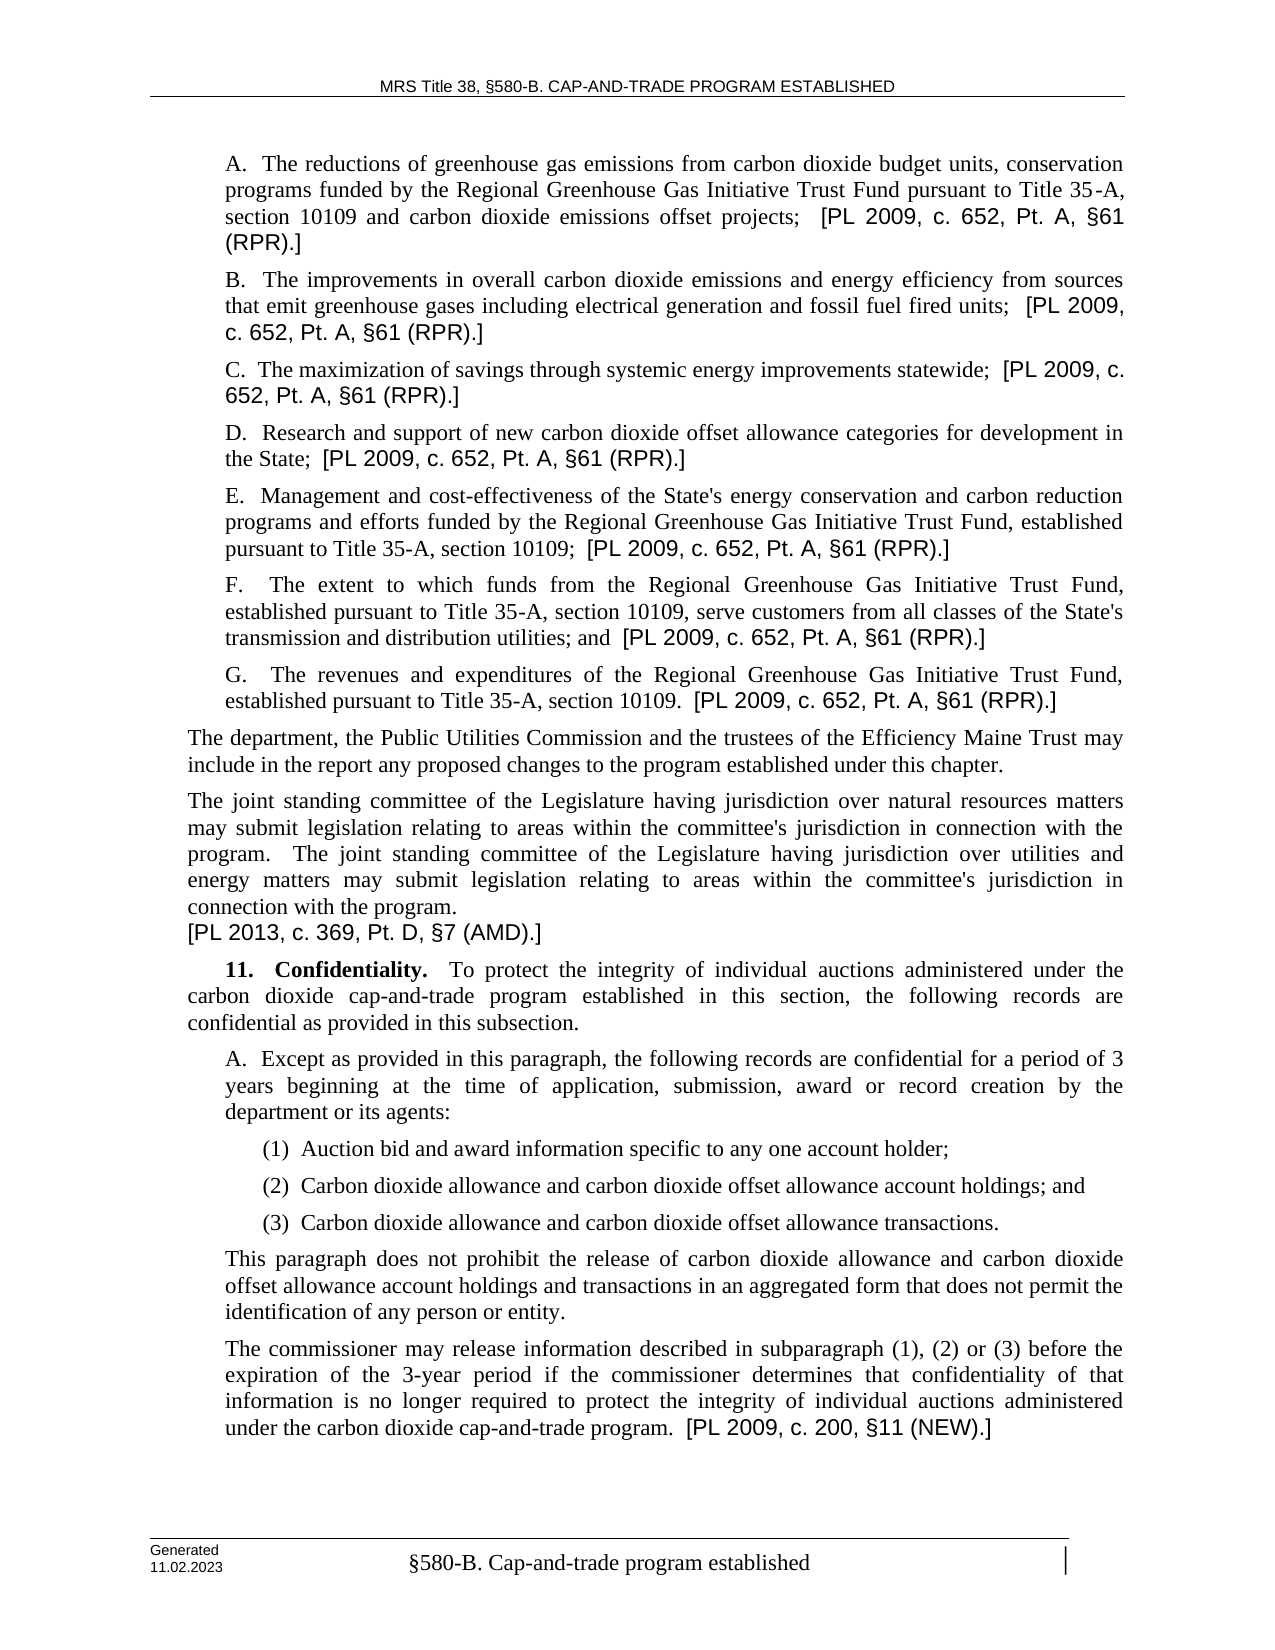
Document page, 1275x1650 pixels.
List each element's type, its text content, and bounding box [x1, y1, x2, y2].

text F. The extent to which funds from the Regional Greenhouse Gas Initiative Trust Fund, established pursuant to Title 35‑A, section 10109, serve customers from all classes of the State's transmission and distribution utilities; and [PL 2009, c. 652, Pt. A, §61 (RPR).] [225, 572, 1125, 651]
text (1) Auction bid and award information specific to any one account holder; [262, 1135, 1125, 1161]
text The joint standing committee of the Legislature having jurisdiction over natural resources matters may submit legislation relating to areas within the committee's jurisdiction in connection with the program. The joint standing committee of the Legislature having jurisdiction over utilities and energy matters may submit legislation relating to areas within the committee's jurisdiction in connection with the program. [187, 787, 1125, 919]
text E. Management and cost-effectiveness of the State's energy conservation and carbon reduction programs and efforts funded by the Regional Greenhouse Gas Initiative Trust Fund, established pursuant to Title 35‑A, section 10109; [PL 2009, c. 652, Pt. A, §61 (RPR).] [225, 482, 1125, 561]
text The commissioner may release information described in subparagraph (1), (2) or (3) before the expiration of the 3-year period if the commissioner determines that confidentiality of that information is no longer required to protect the integrity of individual auctions administered under the carbon dioxide cap-and-trade program. [PL 2009, c. 200, §11 (NEW).] [225, 1335, 1125, 1440]
text This paragraph does not prohibit the release of carbon dioxide allowance and carbon dioxide offset allowance account holdings and transactions in an aggregated form that does not permit the identification of any person or entity. [225, 1245, 1125, 1324]
text A. Except as provided in this paragraph, the following records are confidential for a period of 3 years beginning at the time of application, submission, award or record creation by the department or its agents: [225, 1046, 1125, 1124]
text (3) Carbon dioxide allowance and carbon dioxide offset allowance transactions. [262, 1208, 1125, 1235]
text D. Research and support of new carbon dioxide offset allowance categories for development in the State; [PL 2009, c. 652, Pt. A, §61 (RPR).] [225, 419, 1125, 472]
text C. The maximization of savings through systemic energy improvements statewide; [PL 2009, c. 652, Pt. A, §61 (RPR).] [225, 356, 1125, 408]
text [PL 2013, c. 369, Pt. D, §7 (AMD).] [187, 919, 1125, 946]
text (2) Carbon dioxide allowance and carbon dioxide offset allowance account holdings; and [262, 1172, 1125, 1198]
text The department, the Public Utilities Commission and the trustees of the Efficiency Maine Trust may include in the report any proposed changes to the program established under this chapter. [187, 724, 1125, 777]
text B. The improvements in overall carbon dioxide emissions and energy efficiency from sources that emit greenhouse gases including electrical generation and fossil fuel fired units; [PL 2009, c. 652, Pt. A, §61 (RPR).] [225, 266, 1125, 345]
text G. The revenues and expenditures of the Regional Greenhouse Gas Initiative Trust Fund, established pursuant to Title 35‑A, section 10109. [PL 2009, c. 652, Pt. A, §61 (RPR).] [225, 661, 1125, 714]
text A. The reductions of greenhouse gas emissions from carbon dioxide budget units, conservation programs funded by the Regional Greenhouse Gas Initiative Trust Fund pursuant to Title 35‑A, section 10109 and carbon dioxide emissions offset projects; [PL 2009, c. 652, Pt. A, §61 (RPR).] [225, 150, 1125, 256]
text 11. Confidentiality. To protect the integrity of individual auctions administered under the carbon dioxide cap-and-trade program established in this section, the following records are confidential as provided in this subsection. [187, 956, 1125, 1035]
